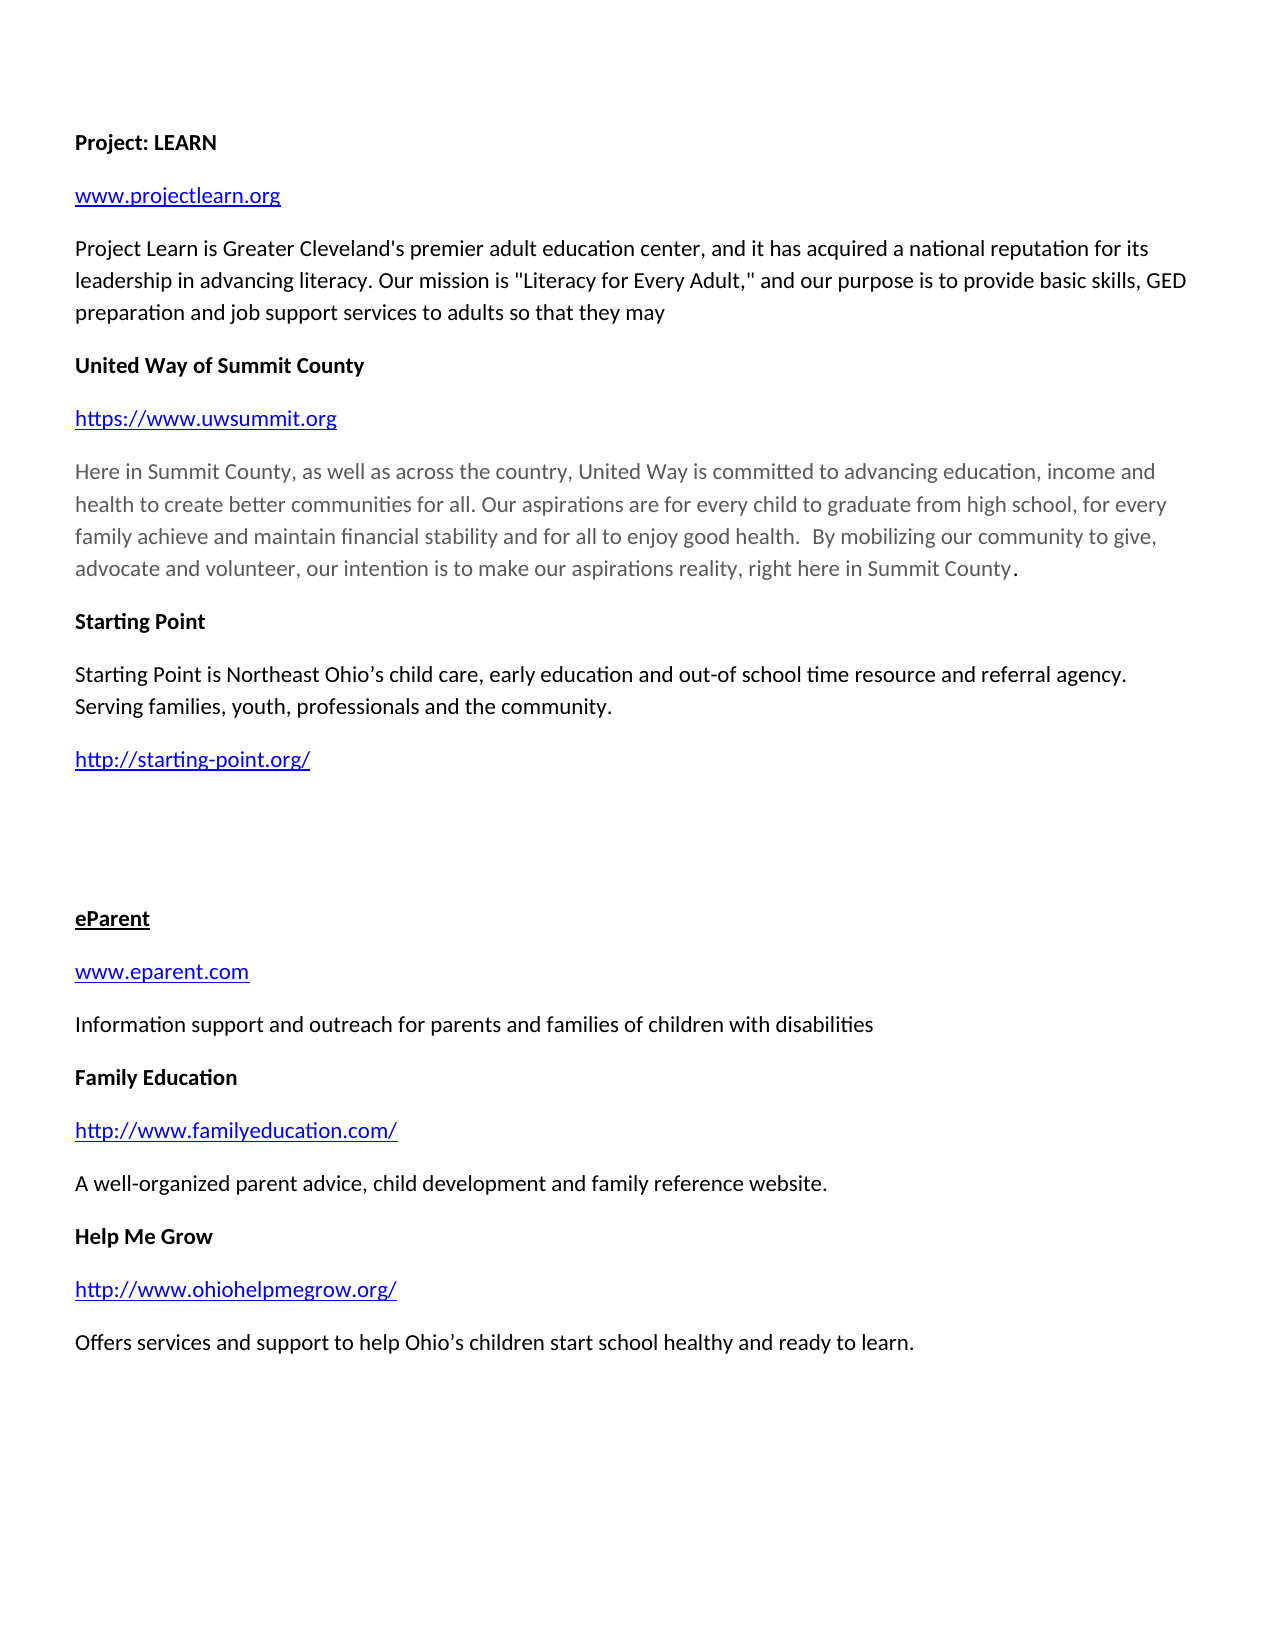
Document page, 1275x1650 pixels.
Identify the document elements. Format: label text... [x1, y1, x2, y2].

text https://www.uwsummit.org [75, 404, 1200, 432]
text eParent [75, 904, 1200, 932]
text United Way of Summit County [75, 351, 1200, 379]
text www.eparent.com [75, 957, 1200, 985]
text Information support and outreach for parents and families of children with disabilities [75, 1010, 1200, 1038]
text Offers services and support to help Ohio’s children start school healthy and ready to learn. [75, 1328, 1200, 1357]
text Starting Point [75, 607, 1200, 635]
text A well-organized parent advice, child development and family reference website. [75, 1169, 1200, 1197]
text Starting Point is Northeast Ohio’s child care, early education and out-of school time resource and referral agency. Serving families, youth, professionals and the community. [75, 660, 1200, 720]
text Help Me Grow [75, 1222, 1200, 1251]
text http://starting-point.org/ [75, 745, 1200, 773]
text Here in Summit County, as well as across the country, United Way is committed to advancing education, income and health to create better communities for all. Our aspirations are for every child to graduate from high school, for every family achieve and maintain financial stability and for all to enjoy good health. By mobilizing our community to give, advocate and volunteer, our intention is to make our aspirations reality, right here in Summit County. [75, 457, 1200, 582]
text Family Education [75, 1063, 1200, 1091]
text www.projectlearn.org [75, 181, 1200, 209]
text http://www.familyeducation.com/ [75, 1116, 1200, 1144]
text http://www.ohiohelpmegrow.org/ [75, 1276, 1200, 1303]
text Project Learn is Greater Cleveland's premier adult education center, and it has acquired a national reputation for its leadership in advancing literacy. Our mission is "Literacy for Every Adult," and our purpose is to provide basic skills, GED preparation and job support services to adults so that they may [75, 234, 1200, 326]
text Project: LEARN [75, 128, 1200, 156]
